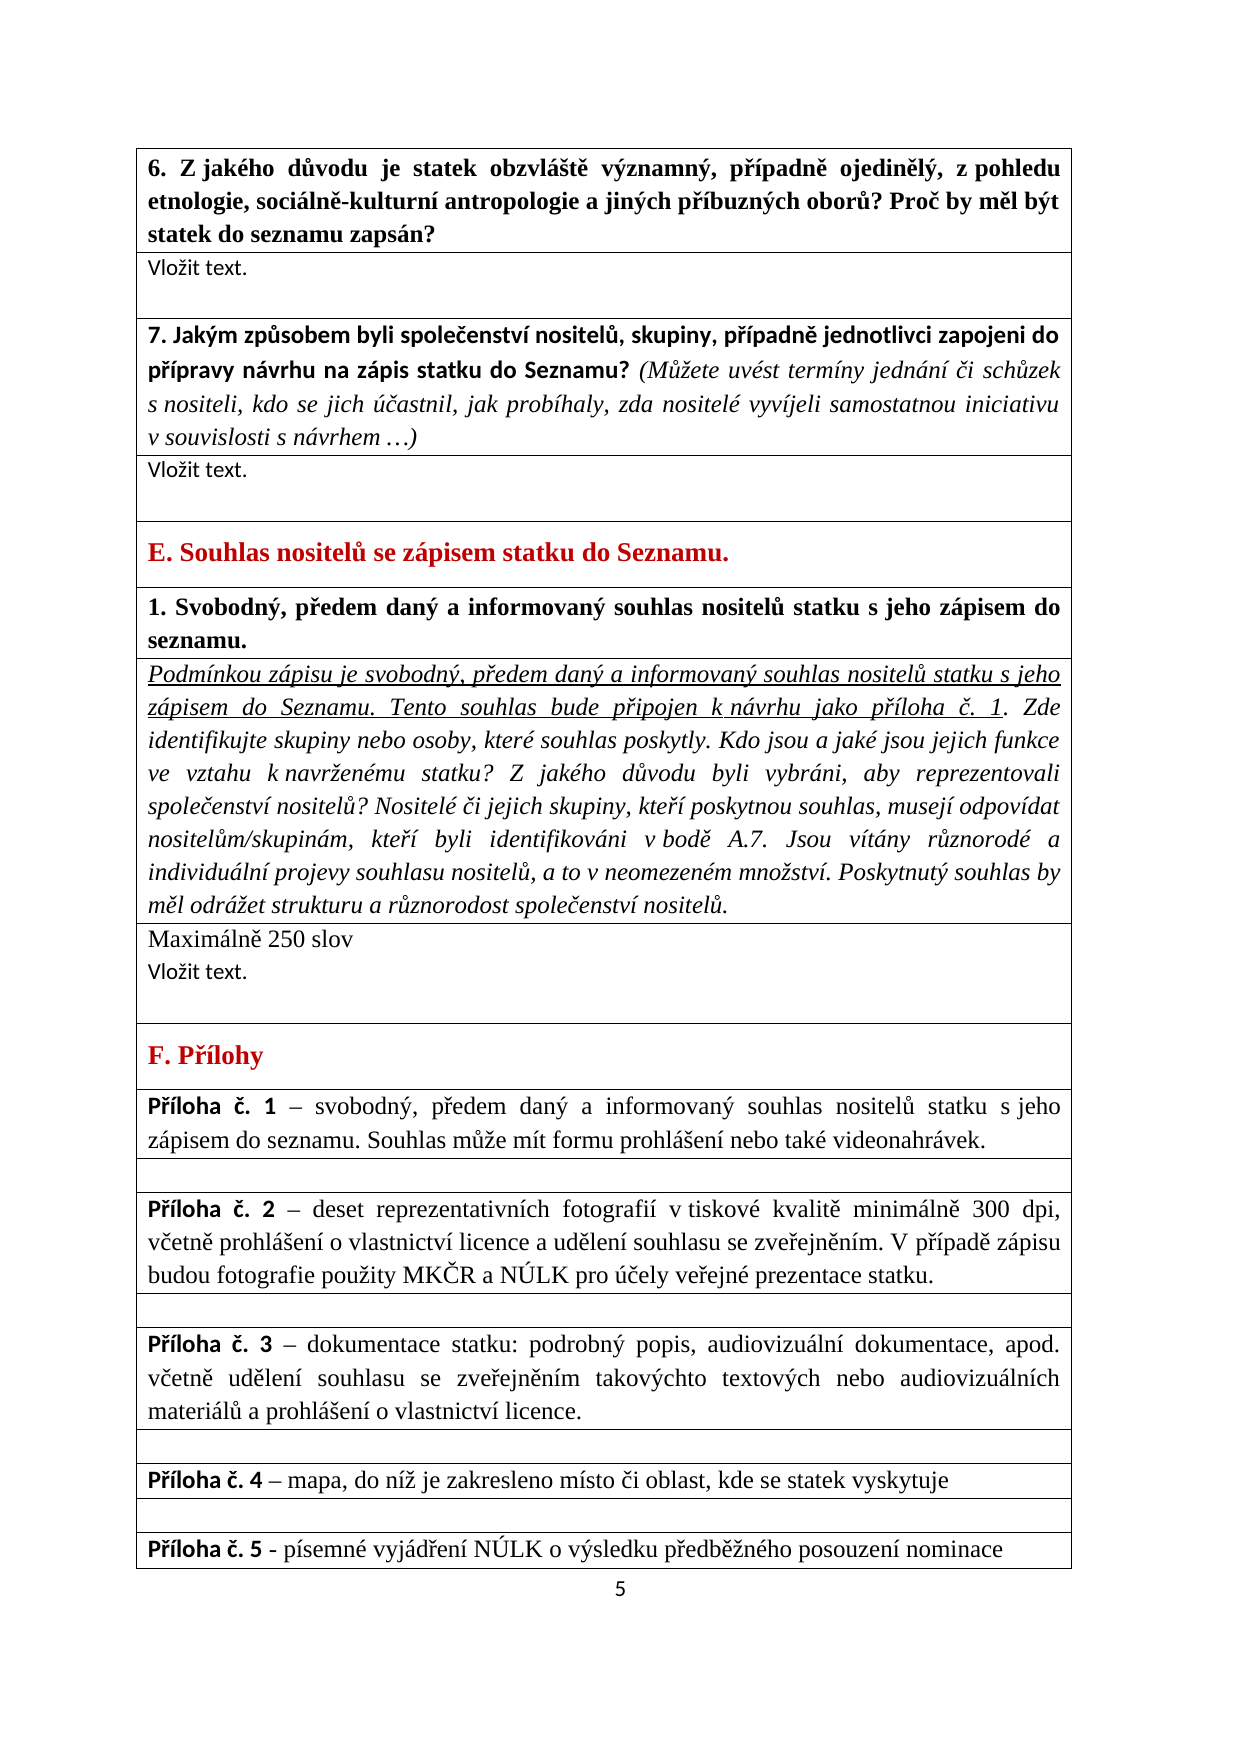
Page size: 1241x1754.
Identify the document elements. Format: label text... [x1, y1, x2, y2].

table_cell [137, 1159, 1071, 1192]
table_cell Příloha č. 1 – svobodný, předem daný a informovaný souhlas nositelů statku s jeho zápisem do seznamu. Souhlas může mít formu prohlášení nebo také videonahrávek. [137, 1090, 1071, 1158]
table_cell [137, 456, 1071, 521]
table_cell Příloha č. 2 – deset reprezentativních fotografií v tiskové kvalitě minimálně 300 dpi, včetně prohlášení o vlastnictví licence a udělení souhlasu se zveřejněním. V případě zápisu budou fotografie použity MKČR a NÚLK pro účely veřejné prezentace statku. [137, 1193, 1071, 1293]
table_cell Příloha č. 5 - písemné vyjádření NÚLK o výsledku předběžného posouzení nominace [137, 1533, 1071, 1568]
table_cell 7. Jakým způsobem byli společenství nositelů, skupiny, případně jednotlivci zapojeni do přípravy návrhu na zápis statku do Seznamu? (Můžete uvést termíny jednání či schůzek s nositeli, kdo se jich účastnil, jak probíhaly, zda nositelé vyvíjeli samostatnou iniciativu v souvislosti s návrhem …) [137, 319, 1071, 454]
table_cell Příloha č. 3 – dokumentace statku: podrobný popis, audiovizuální dokumentace, apod. včetně udělení souhlasu se zveřejněním takovýchto textových nebo audiovizuálních materiálů a prohlášení o vlastnictví licence. [137, 1328, 1071, 1429]
table_cell [137, 1430, 1071, 1463]
table_cell E. Souhlas nositelů se zápisem statku do Seznamu. [137, 522, 1071, 587]
table_cell [137, 253, 1071, 318]
table_cell [137, 1294, 1071, 1327]
table_cell 6. Z jakého důvodu je statek obzvláště významný, případně ojedinělý, z pohledu etnologie, sociálně-kulturní antropologie a jiných příbuzných oborů? Proč by měl být statek do seznamu zapsán? [137, 149, 1071, 252]
table_cell F. Přílohy [137, 1024, 1071, 1089]
table_cell Maximálně 250 slov [137, 924, 1071, 1023]
table_cell 1. Svobodný, předem daný a informovaný souhlas nositelů statku s jeho zápisem do seznamu. [137, 588, 1071, 658]
table_cell [137, 1499, 1071, 1532]
table_cell Podmínkou zápisu je svobodný, předem daný a informovaný souhlas nositelů statku s jeho zápisem do Seznamu. Tento souhlas bude připojen k návrhu jako příloha č. 1. Zde identifikujte skupiny nebo osoby, které souhlas poskytly. Kdo jsou a jaké jsou jejich funkce ve vztahu k navrženému statku? Z jakého důvodu byli vybráni, aby reprezentovali společenství nositelů? Nositelé či jejich skupiny, kteří poskytnou souhlas, musejí odpovídat nositelům/skupinám, kteří byli identifikováni v bodě A.7. Jsou vítány různorodé a individuální projevy souhlasu nositelů, a to v neomezeném množství. Poskytnutý souhlas by měl odrážet strukturu a různorodost společenství nositelů. [137, 659, 1071, 923]
table_cell Příloha č. 4 – mapa, do níž je zakresleno místo či oblast, kde se statek vyskytuje [137, 1464, 1071, 1498]
